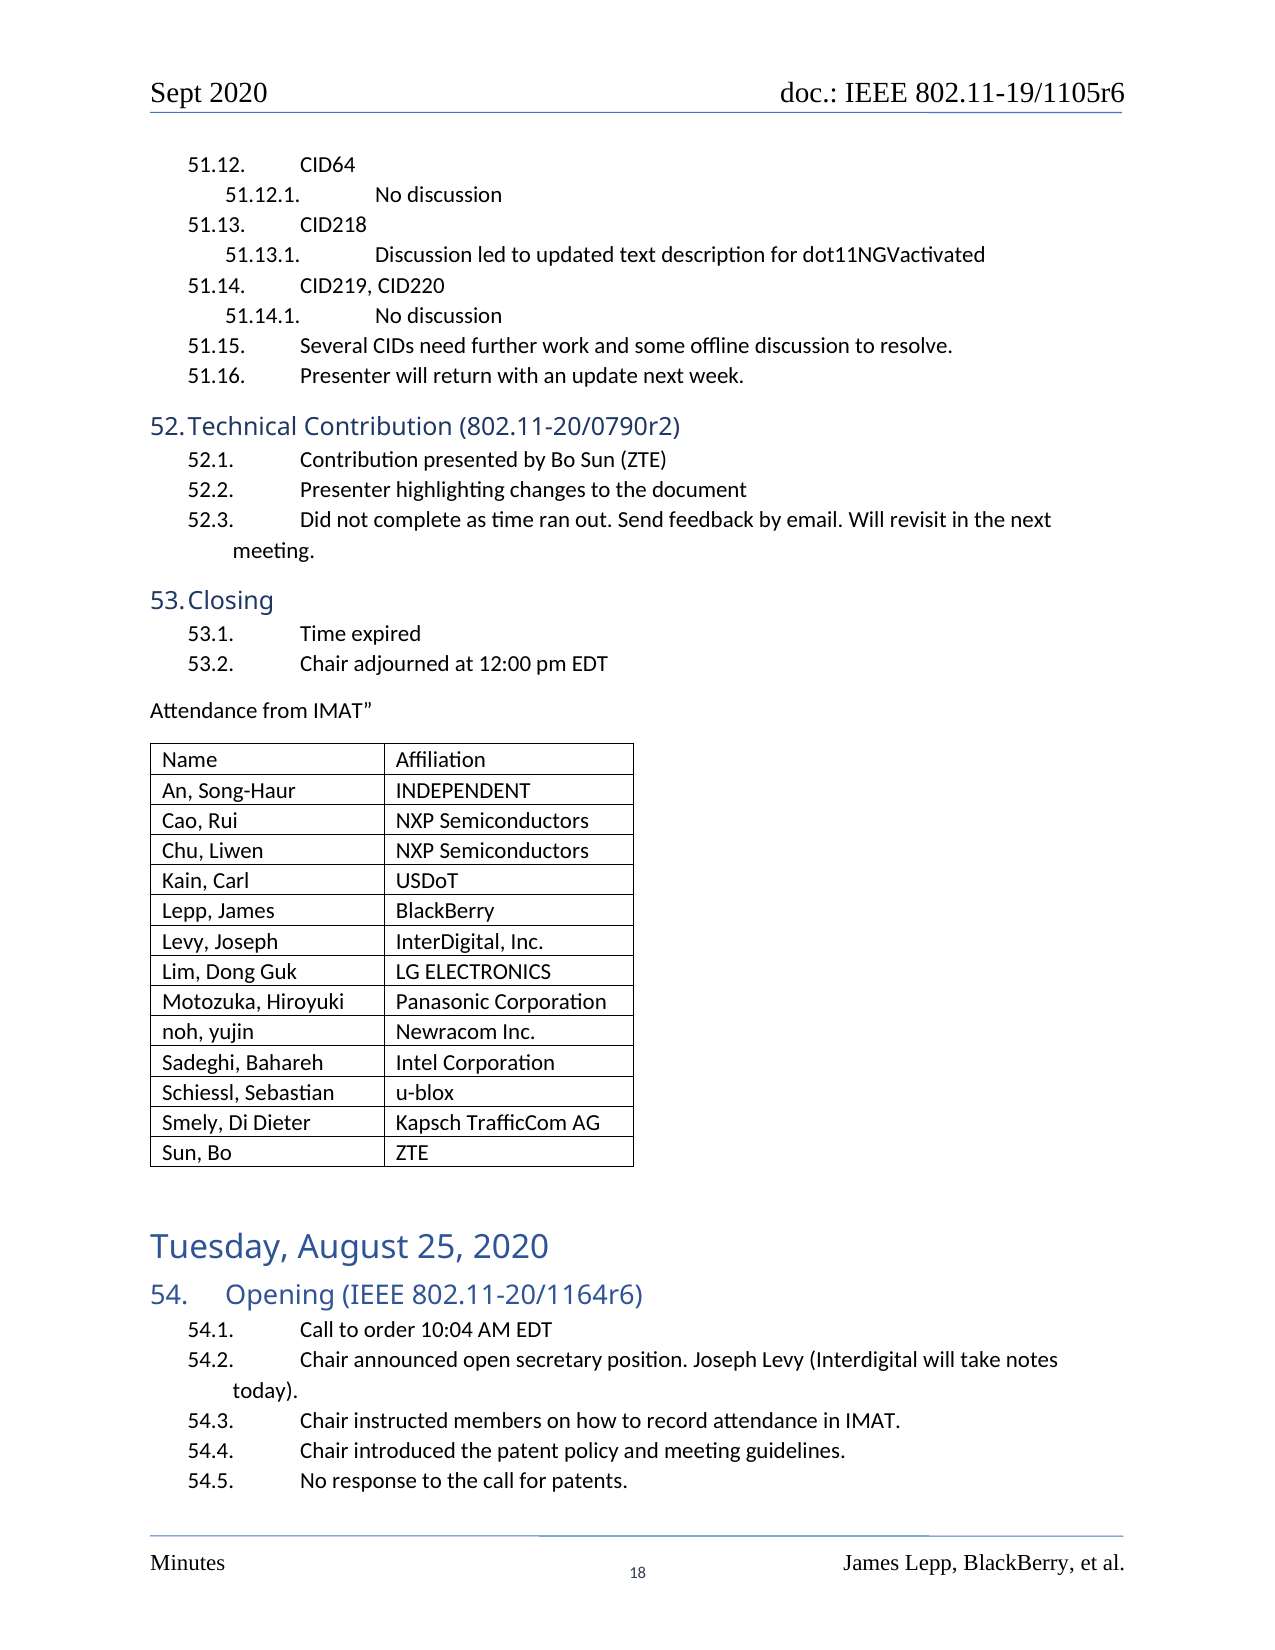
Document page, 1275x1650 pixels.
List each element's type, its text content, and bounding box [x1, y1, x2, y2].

table_cell Smely, Di Dieter [151, 1107, 384, 1136]
list CID219, CID220 [187, 271, 1125, 299]
subtitle Technical Contribution (802.11-20/0790r2) [150, 408, 1125, 442]
table_cell An, Song-Haur [151, 775, 384, 804]
table_cell BlackBerry [385, 895, 633, 924]
list Discussion led to updated text description for dot11NGVactivated [225, 241, 1125, 269]
table_cell Schiessl, Sebastian [151, 1077, 384, 1106]
list No discussion [225, 180, 1125, 208]
table_cell USDoT [385, 865, 633, 894]
table_header Affiliation [385, 744, 633, 773]
table_cell Levy, Joseph [151, 926, 384, 955]
list Several CIDs need further work and some offline discussion to resolve. [187, 331, 1125, 359]
table_cell ZTE [385, 1137, 633, 1166]
list Chair instructed members on how to record attendance in IMAT. [187, 1406, 1125, 1434]
subtitle Closing [150, 583, 1125, 617]
table_cell INDEPENDENT [385, 775, 633, 804]
table_cell Lepp, James [151, 895, 384, 924]
list Chair introduced the patent policy and meeting guidelines. [187, 1436, 1125, 1464]
list Chair adjourned at 12:00 pm EDT [187, 649, 1125, 678]
table_cell NXP Semiconductors [385, 805, 633, 834]
list Call to order 10:04 AM EDT [187, 1315, 1125, 1343]
list Chair announced open secretary position. Joseph Levy (Interdigital will take notes today). [187, 1346, 1125, 1404]
table_cell Panasonic Corporation [385, 986, 633, 1015]
table_cell InterDigital, Inc. [385, 926, 633, 955]
table_cell LG ELECTRONICS [385, 956, 633, 985]
text Attendance from IMAT” [150, 696, 1125, 724]
list Presenter will return with an update next week. [187, 361, 1125, 389]
list CID64 [187, 150, 1125, 178]
table_cell Kapsch TrafficCom AG [385, 1107, 633, 1136]
table_cell Cao, Rui [151, 805, 384, 834]
list Presenter highlighting changes to the document [187, 475, 1125, 503]
table_cell Kain, Carl [151, 865, 384, 894]
table_header Name [151, 744, 384, 773]
table_cell noh, yujin [151, 1016, 384, 1045]
list No response to the call for patents. [187, 1466, 1125, 1494]
subtitle Opening (IEEE 802.11-20/1164r6) [150, 1276, 1125, 1312]
subtitle Tuesday, August 25, 2020 [150, 1222, 1125, 1268]
list Contribution presented by Bo Sun (ZTE) [187, 445, 1125, 473]
list Time expired [187, 619, 1125, 647]
list Did not complete as time ran out. Send feedback by email. Will revisit in the next meeting. [187, 506, 1125, 564]
table_cell Newracom Inc. [385, 1016, 633, 1045]
table_cell u-blox [385, 1077, 633, 1106]
table_cell Sun, Bo [151, 1137, 384, 1166]
table_cell Intel Corporation [385, 1046, 633, 1076]
table_cell NXP Semiconductors [385, 835, 633, 864]
table_cell Motozuka, Hiroyuki [151, 986, 384, 1015]
table_cell Lim, Dong Guk [151, 956, 384, 985]
list CID218 [187, 210, 1125, 238]
table_cell Sadeghi, Bahareh [151, 1046, 384, 1076]
list No discussion [225, 301, 1125, 329]
table_cell Chu, Liwen [151, 835, 384, 864]
